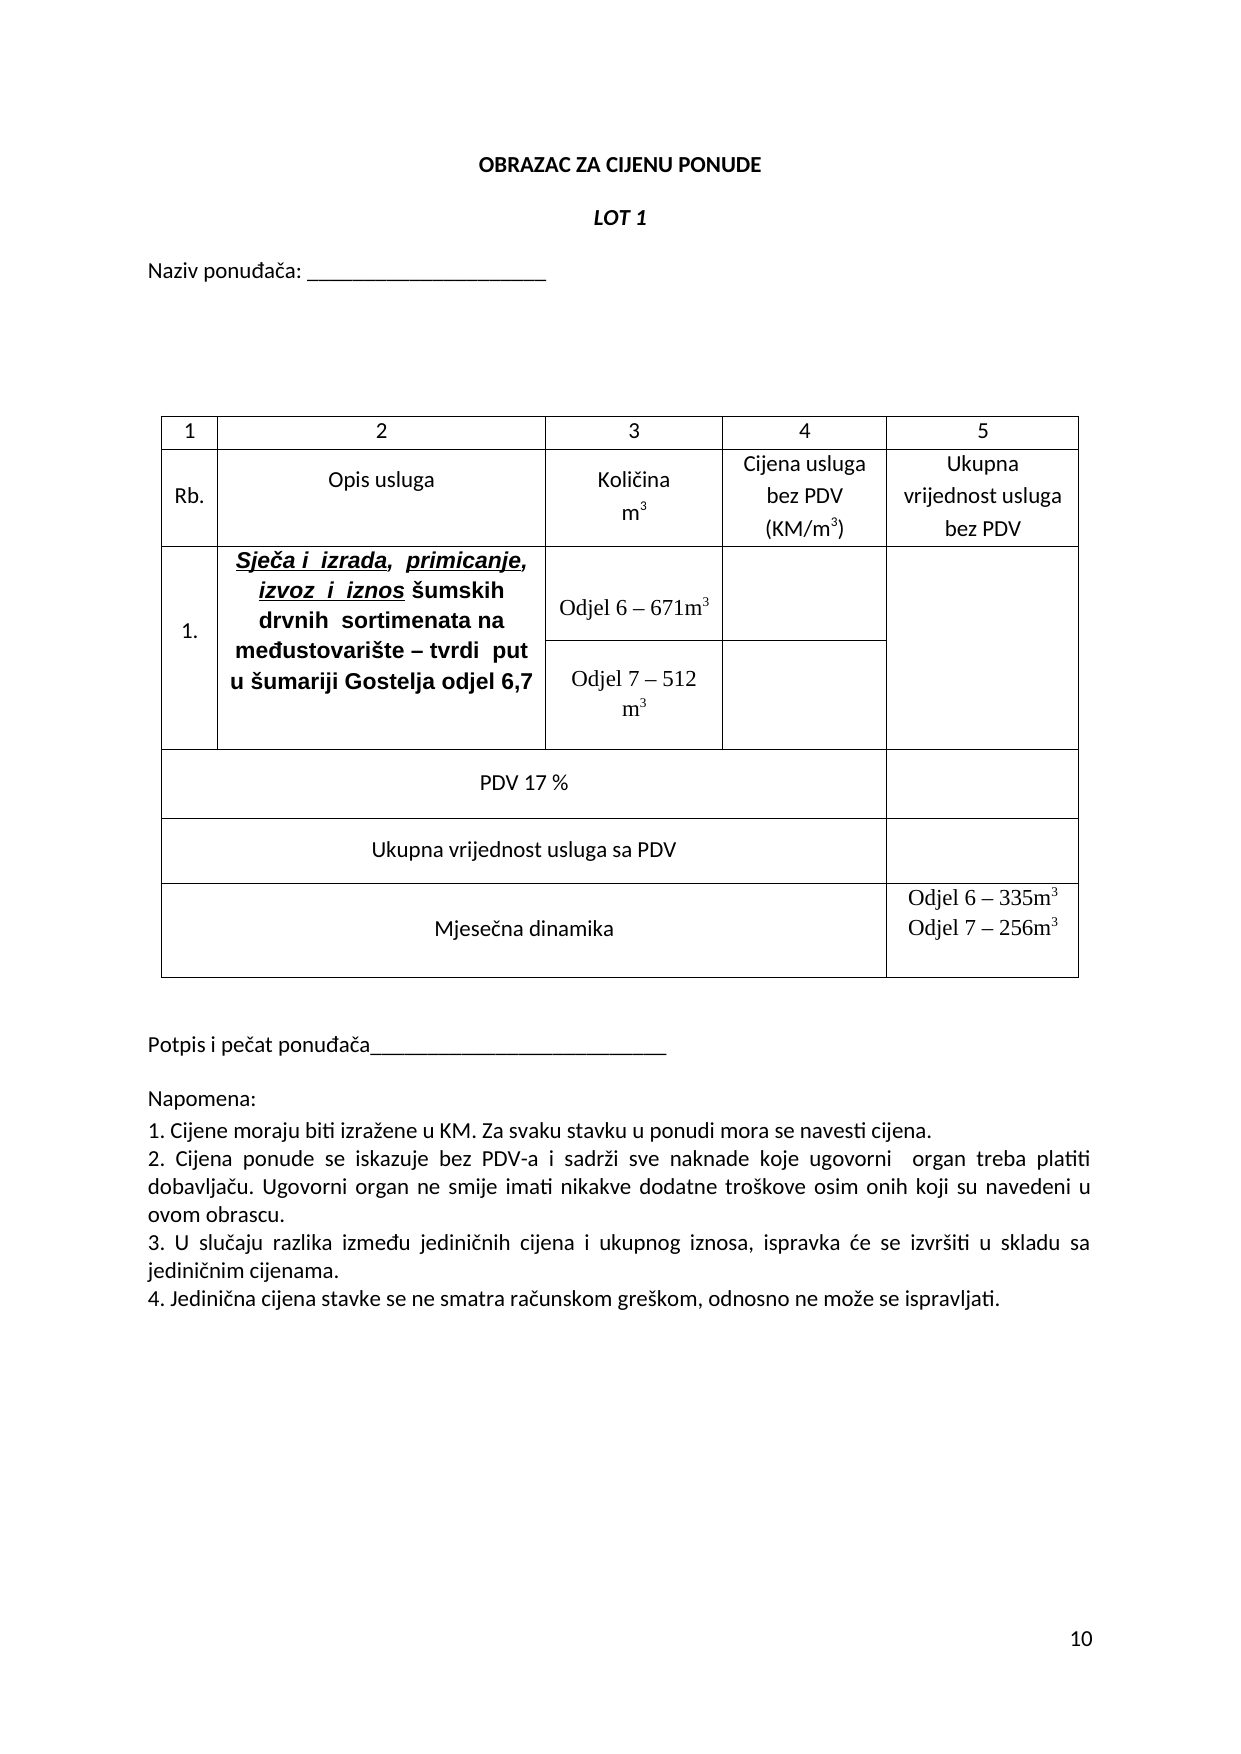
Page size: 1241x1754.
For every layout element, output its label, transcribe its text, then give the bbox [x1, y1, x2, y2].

table_header 5 [887, 417, 1078, 448]
table_cell Količina m3 [546, 450, 722, 546]
table_header 1 [162, 417, 217, 448]
table_cell Odjel 6 – 671m3 [546, 547, 722, 640]
text LOT 1 [148, 203, 1092, 231]
list 4. Jedinična cijena stavke se ne smatra računskom greškom, odnosno ne može se ispravljati. [148, 1284, 1092, 1312]
table_header 2 [218, 417, 545, 448]
table_header 4 [723, 417, 886, 448]
table_cell [723, 641, 886, 749]
table_cell 1. [162, 547, 217, 749]
list 1. Cijene moraju biti izražene u KM. Za svaku stavku u ponudi mora se navesti cijena. [148, 1116, 1092, 1144]
table_cell [887, 819, 1078, 883]
table_cell Opis usluga [218, 450, 545, 546]
table_cell PDV 17 % [162, 750, 886, 818]
text OBRAZAC ZA CIJENU PONUDE [148, 150, 1092, 178]
list 2. Cijena ponude se iskazuje bez PDV-a i sadrži sve naknade koje ugovorni organ treba platiti dobavljaču. Ugovorni organ ne smije imati nikakve dodatne troškove osim onih koji su navedeni u ovom obrascu. [148, 1144, 1092, 1228]
table_cell Odjel 6 – 335m3 Odjel 7 – 256m3 [887, 884, 1078, 977]
table_cell Sječa i izrada, primicanje, izvoz i iznos šumskih drvnih sortimenata na međustovarište – tvrdi put u šumariji Gostelja odjel 6,7 [218, 547, 545, 749]
text Naziv ponuđača: _____________________ [148, 256, 1092, 284]
table_cell [887, 750, 1078, 818]
text Napomena: [148, 1084, 891, 1112]
table_cell Cijena usluga bez PDV (KM/m3) [723, 450, 886, 546]
table_header 3 [546, 417, 722, 448]
table_cell [723, 547, 886, 640]
table_cell Mjesečna dinamika [162, 884, 886, 977]
table_cell [887, 547, 1078, 749]
table_cell Odjel 7 – 512 m3 [546, 641, 722, 749]
table_cell Ukupna vrijednost usluga bez PDV [887, 450, 1078, 546]
table_cell Ukupna vrijednost usluga sa PDV [162, 819, 886, 883]
list 3. U slučaju razlika između jediničnih cijena i ukupnog iznosa, ispravka će se izvršiti u skladu sa jediničnim cijenama. [148, 1228, 1092, 1284]
table_cell Rb. [162, 450, 217, 546]
text Potpis i pečat ponuđača__________________________ [148, 1031, 1092, 1059]
